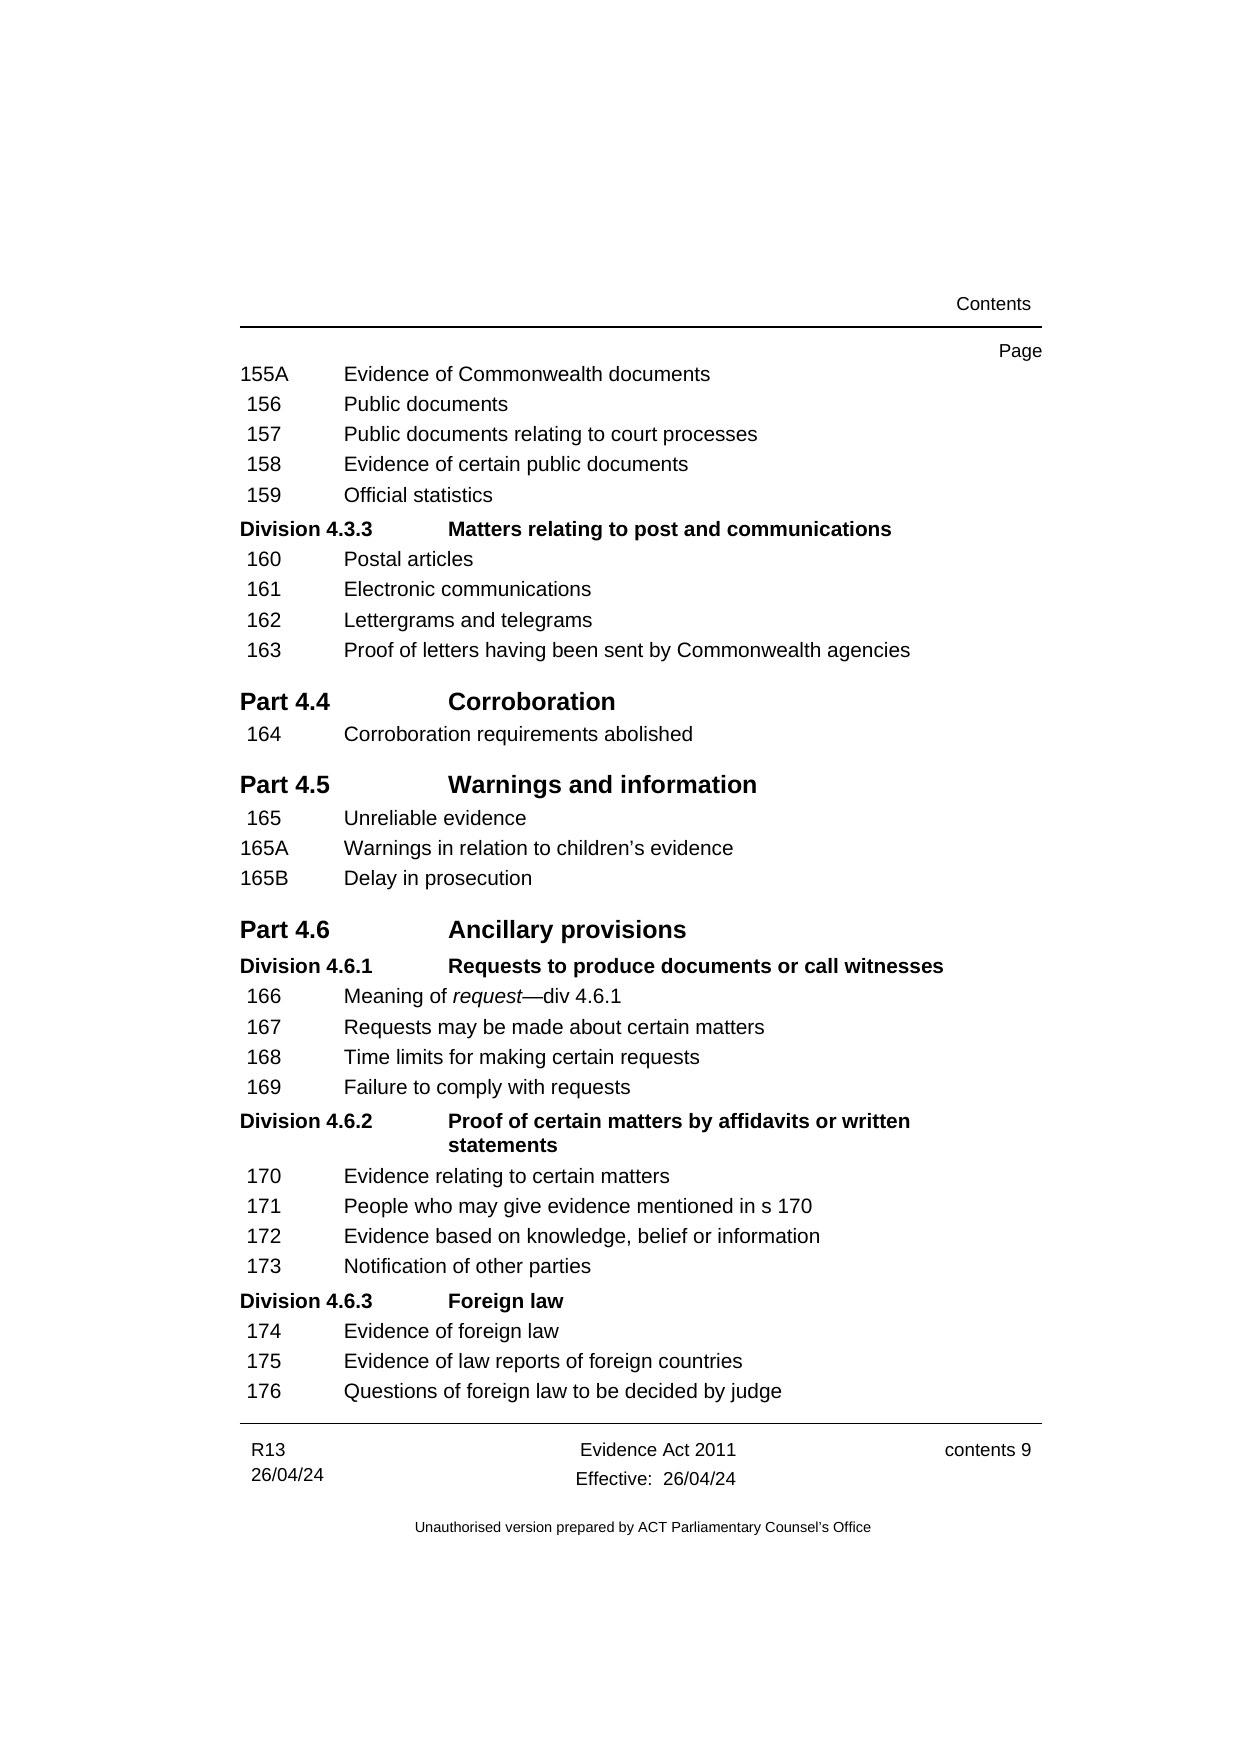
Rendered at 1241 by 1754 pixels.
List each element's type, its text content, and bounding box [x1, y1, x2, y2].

text Division 4.6.2 Proof of certain matters by affidavits or written statements 148 [239, 1109, 996, 1157]
text 161 Electronic communications 136 [239, 577, 996, 601]
text 162 Lettergrams and telegrams 137 [239, 607, 996, 631]
text 176 Questions of foreign law to be decided by judge 151 [239, 1379, 996, 1403]
text 173 Notification of other parties 150 [239, 1254, 996, 1278]
text 165 Unreliable evidence 139 [239, 806, 996, 829]
text 174 Evidence of foreign law 150 [239, 1319, 996, 1343]
text 170 Evidence relating to certain matters 148 [239, 1163, 996, 1187]
text Part 4.4 Corroboration 138 [239, 687, 996, 715]
text Part 4.5 Warnings and information 139 [239, 771, 996, 799]
text Division 4.6.3 Foreign law 150 [239, 1288, 996, 1312]
text 175 Evidence of law reports of foreign countries 151 [239, 1349, 996, 1373]
text 166 Meaning of request—div 4.6.1 143 [239, 984, 996, 1008]
text 158 Evidence of certain public documents 134 [239, 452, 996, 476]
text 169 Failure to comply with requests 145 [239, 1075, 996, 1099]
text 155A Evidence of Commonwealth documents 132 [239, 362, 996, 386]
text 160 Postal articles 135 [239, 547, 996, 571]
text 171 People who may give evidence mentioned in s 170 149 [239, 1194, 996, 1218]
text 167 Requests may be made about certain matters 144 [239, 1014, 996, 1038]
text Part 4.6 Ancillary provisions 143 [239, 915, 996, 944]
text 159 Official statistics 135 [239, 482, 996, 506]
text 163 Proof of letters having been sent by Commonwealth agencies 137 [239, 638, 996, 662]
text 165B Delay in prosecution 141 [239, 866, 996, 890]
text 164 Corroboration requirements abolished 138 [239, 722, 996, 746]
text Division 4.3.3 Matters relating to post and communications 135 [239, 517, 996, 541]
text 157 Public documents relating to court processes 133 [239, 422, 996, 446]
text Division 4.6.1 Requests to produce documents or call witnesses 143 [239, 954, 996, 978]
text 165A Warnings in relation to children’s evidence 140 [239, 836, 996, 860]
text 156 Public documents 132 [239, 392, 996, 416]
text 168 Time limits for making certain requests 144 [239, 1045, 996, 1069]
text 172 Evidence based on knowledge, belief or information 150 [239, 1224, 996, 1248]
